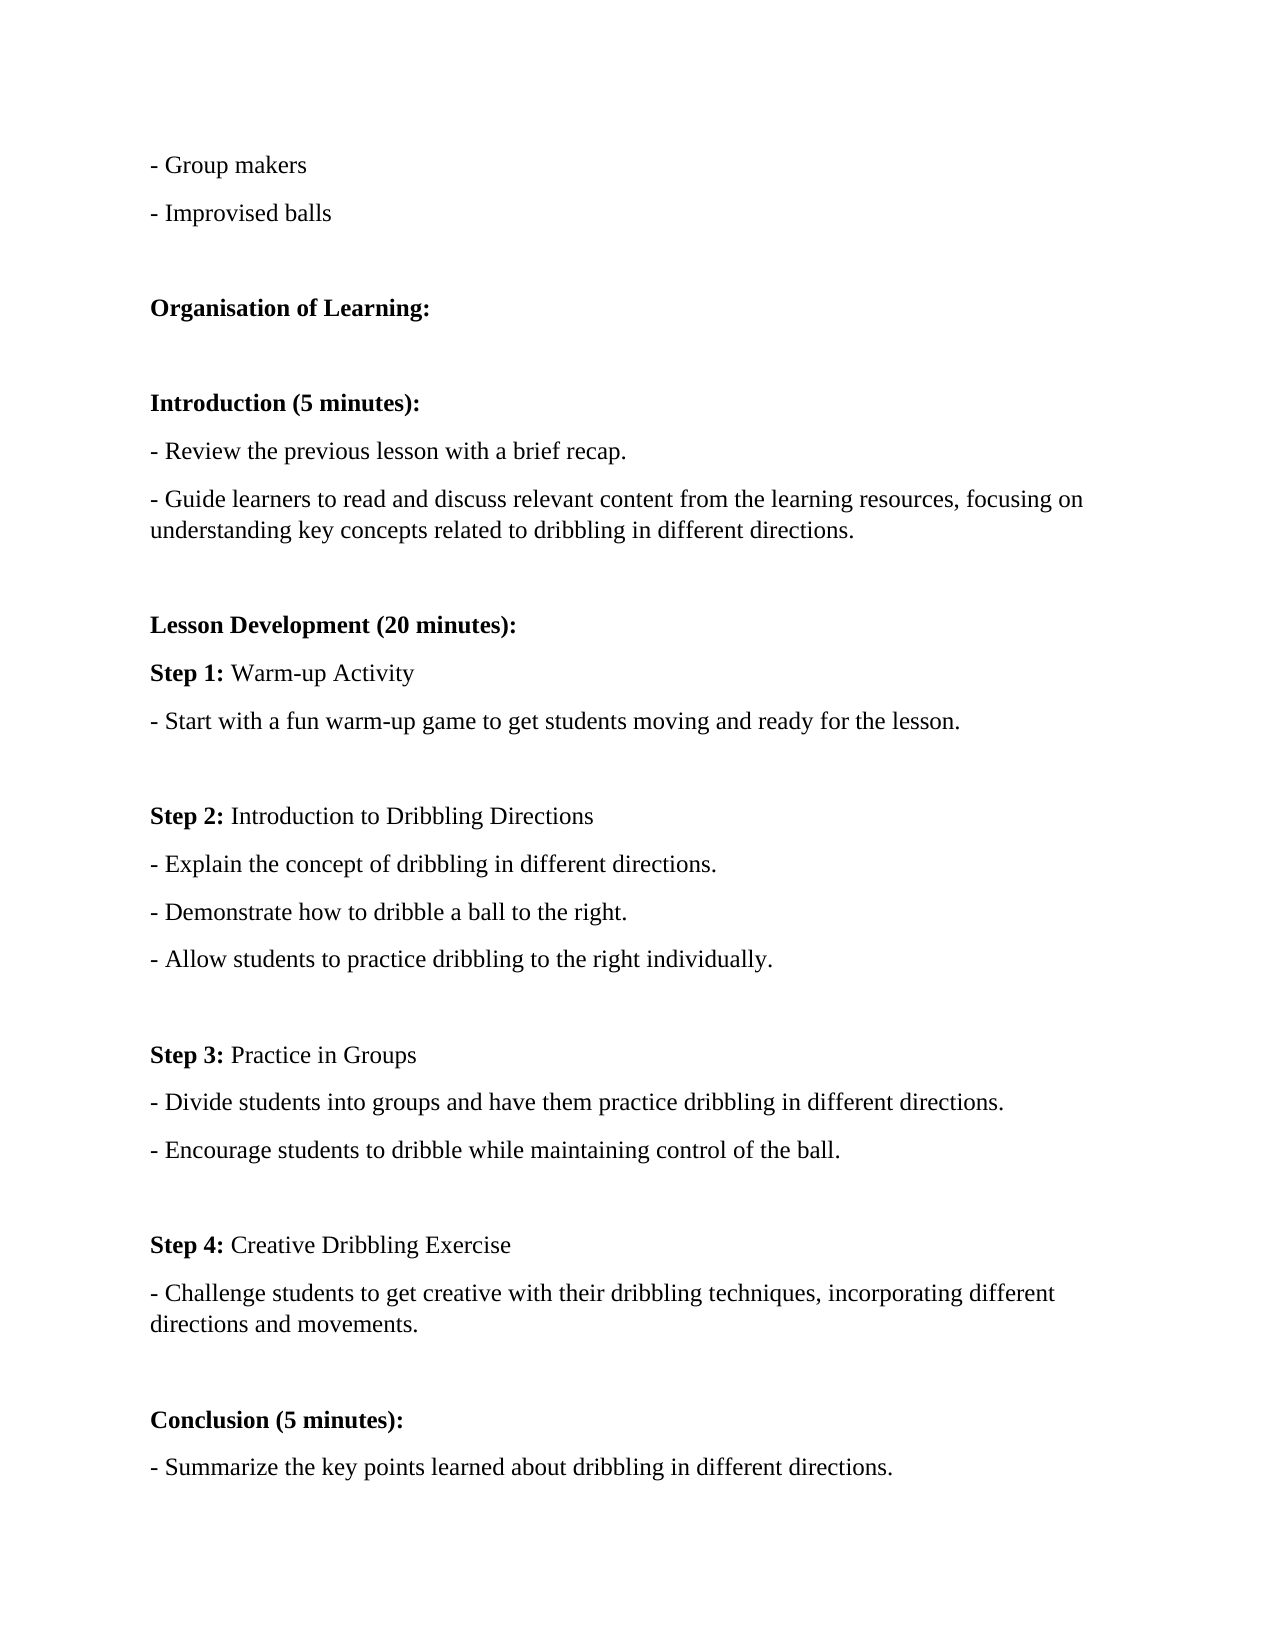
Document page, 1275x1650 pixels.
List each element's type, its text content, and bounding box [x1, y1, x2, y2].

text Step 4: Creative Dribbling Exercise [150, 1231, 1125, 1259]
text - Improvised balls [150, 198, 1125, 226]
text - Divide students into groups and have them practice dribbling in different directions. [150, 1087, 1125, 1116]
text Step 3: Practice in Groups [150, 1040, 1125, 1068]
text - Explain the concept of dribbling in different directions. [150, 849, 1125, 878]
text - Encourage students to dribble while maintaining control of the ball. [150, 1135, 1125, 1164]
text - Guide learners to read and discuss relevant content from the learning resources, focusing on understanding key concepts related to dribbling in different directions. [150, 484, 1125, 544]
text - Allow students to practice dribbling to the right individually. [150, 944, 1125, 973]
text - Group makers [150, 150, 1125, 179]
text Step 1: Warm-up Activity [150, 658, 1125, 687]
text Introduction (5 minutes): [150, 388, 1125, 417]
text Conclusion (5 minutes): [150, 1405, 1125, 1433]
text Step 2: Introduction to Dribbling Directions [150, 801, 1125, 830]
text - Challenge students to get creative with their dribbling techniques, incorporating different directions and movements. [150, 1278, 1125, 1338]
text Organisation of Learning: [150, 293, 1125, 322]
text - Summarize the key points learned about dribbling in different directions. [150, 1452, 1125, 1481]
text - Demonstrate how to dribble a ball to the right. [150, 897, 1125, 925]
text Lesson Development (20 minutes): [150, 610, 1125, 639]
text - Start with a fun warm-up game to get students moving and ready for the lesson. [150, 706, 1125, 734]
text - Review the previous lesson with a brief recap. [150, 436, 1125, 465]
